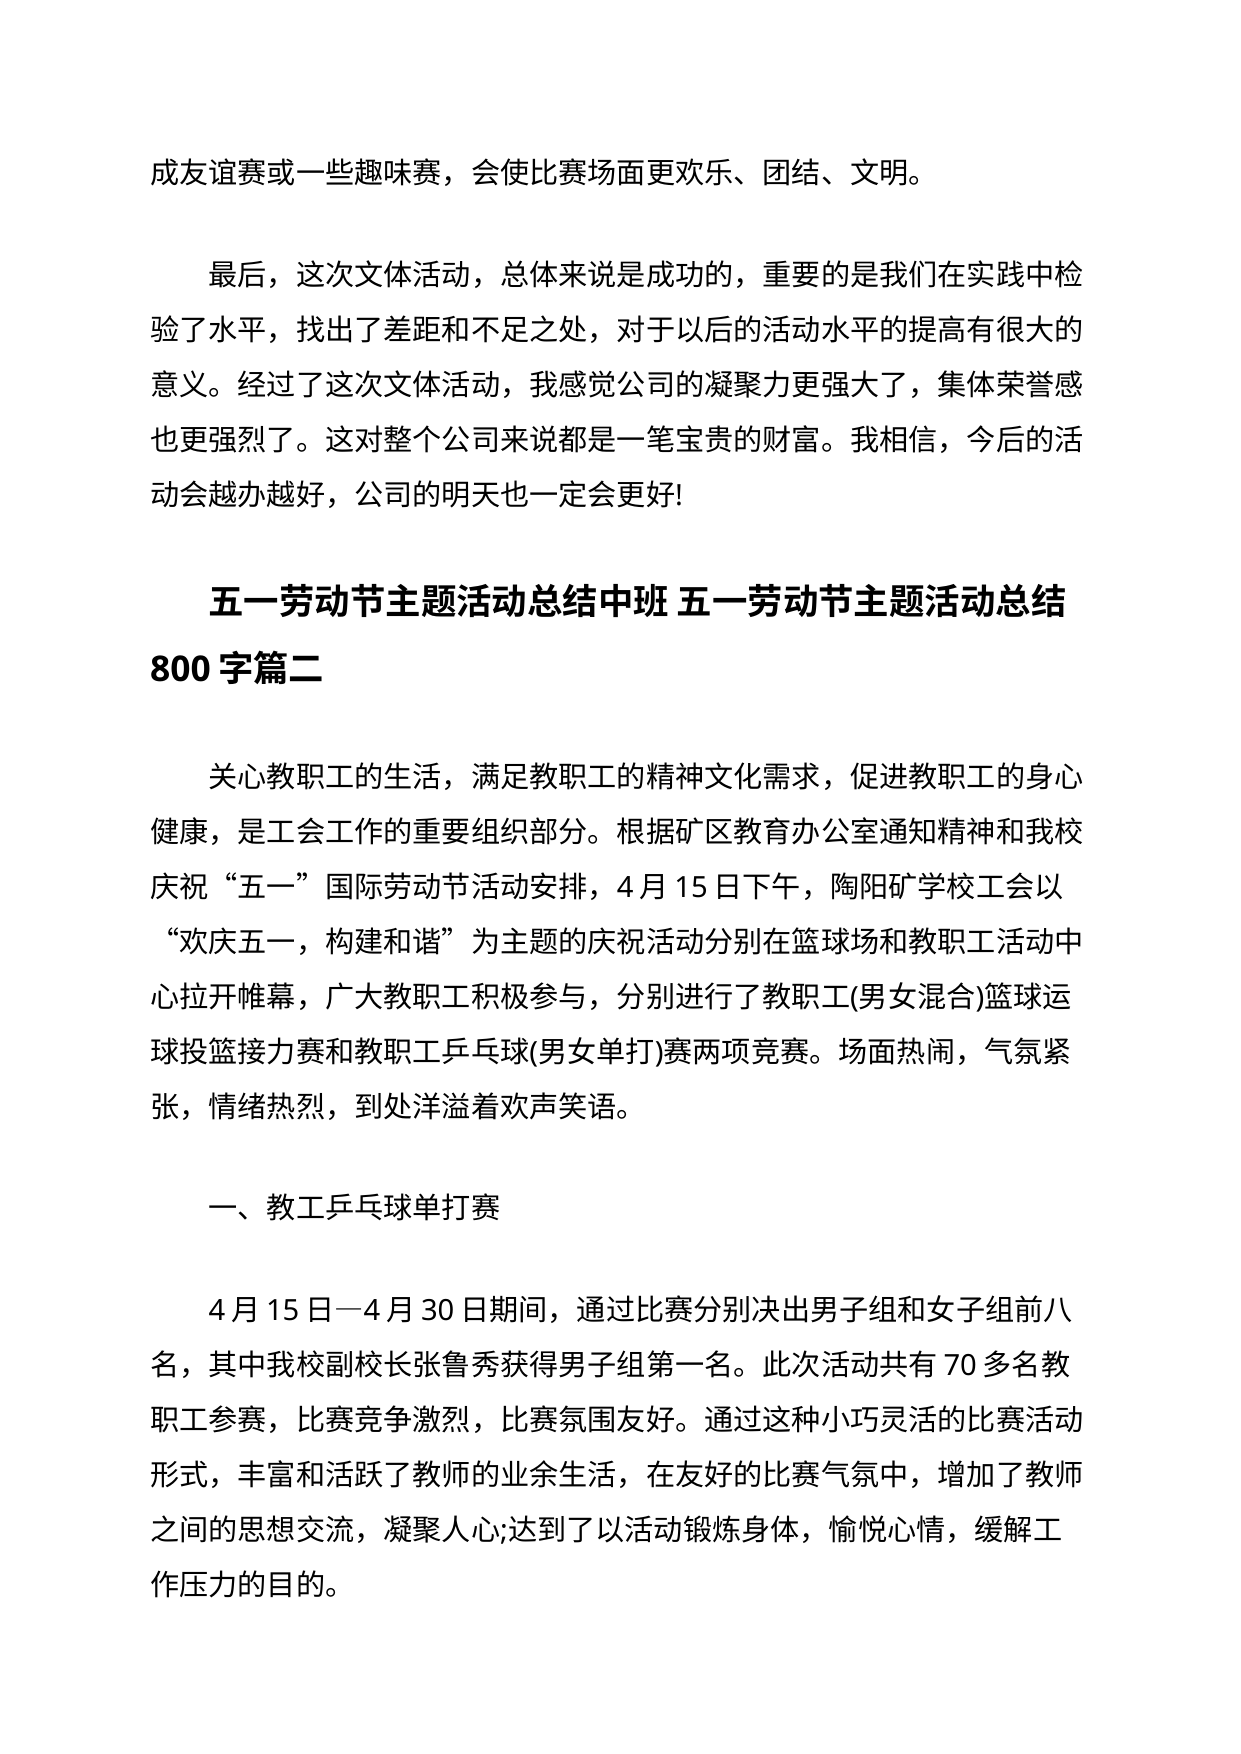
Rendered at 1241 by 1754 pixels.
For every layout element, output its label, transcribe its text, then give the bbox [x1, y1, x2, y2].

text 五一劳动节主题活动总结中班 五一劳动节主题活动总结800字篇二 [150, 573, 1090, 691]
text 关心教职工的生活，满足教职工的精神文化需求，促进教职工的身心健康，是工会工作的重要组织部分。根据矿区教育办公室通知精神和我校庆祝“五一”国际劳动节活动安排，4月15日下午，陶阳矿学校工会以“欢庆五一，构建和谐”为主题的庆祝活动分别在篮球场和教职工活动中心拉开帷幕，广大教职工积极参与，分别进行了教职工(男女混合)篮球运球投篮接力赛和教职工乒乓球(男女单打)赛两项竞赛。场面热闹，气氛紧张，情绪热烈，到处洋溢着欢声笑语。 [150, 753, 1090, 1125]
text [150, 150, 1090, 192]
text 一、教工乒乓球单打赛 [150, 1185, 1090, 1227]
text 4月15日—4月30日期间，通过比赛分别决出男子组和女子组前八名，其中我校副校长张鲁秀获得男子组第一名。此次活动共有70多名教职工参赛，比赛竞争激烈，比赛氛围友好。通过这种小巧灵活的比赛活动形式，丰富和活跃了教师的业余生活，在友好的比赛气氛中，增加了教师之间的思想交流，凝聚人心;达到了以活动锻炼身体，愉悦心情，缓解工作压力的目的。 [150, 1287, 1090, 1604]
text 最后，这次文体活动，总体来说是成功的，重要的是我们在实践中检验了水平，找出了差距和不足之处，对于以后的活动水平的提高有很大的意义。经过了这次文体活动，我感觉公司的凝聚力更强大了，集体荣誉感也更强烈了。这对整个公司来说都是一笔宝贵的财富。我相信，今后的活动会越办越好，公司的明天也一定会更好! [150, 252, 1090, 514]
